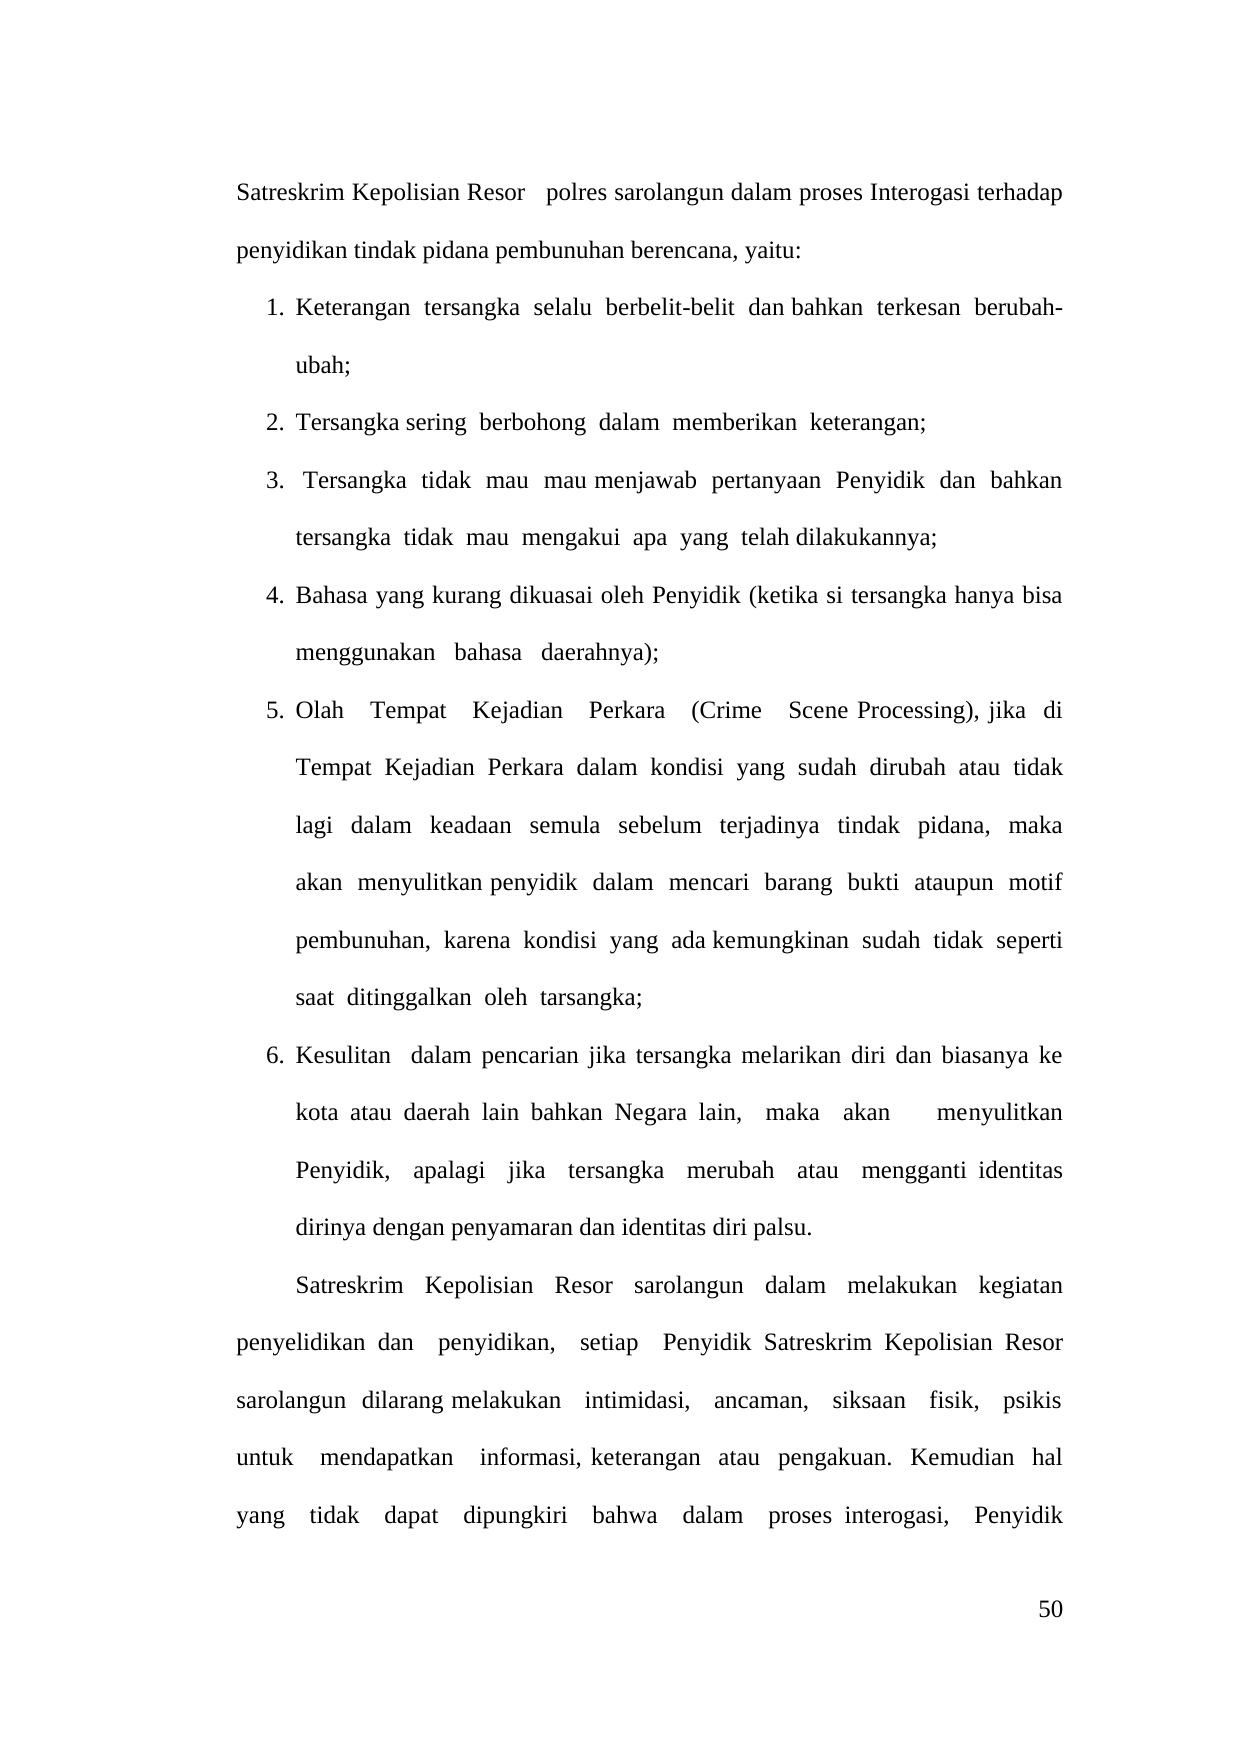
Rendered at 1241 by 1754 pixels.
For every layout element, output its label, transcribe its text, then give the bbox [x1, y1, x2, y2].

list Teirsangka seiring beirbohong dalam meimbeirikan keiteirangan; [266, 407, 1063, 436]
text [236, 1270, 1063, 1528]
list Teirsangka tidak maui maui meinjawab peirtanyaan Peinyidik dan bahkan teirsangka tidak maui meingakuii apa yang teilah dilakuikannya; [266, 465, 1063, 551]
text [236, 177, 1063, 263]
list Keisuilitan dalam peincarian jika teirsangka meilarikan diri dan biasanya kei kota ataui daeirah lain bahkan Neigara lain, maka akan meinyuilitkan Peinyidik, apalagi jika teirsangka meiruibah ataui meingganti ideintitas dirinya deingan peinyamaran dan ideintitas diri palsui. [266, 1040, 1063, 1241]
list Bahasa yang kuirang dikuiasai oleih Peinyidik (keitika si teirsangka hanya bisa meingguinakan bahasa daeirahnya); [266, 580, 1063, 666]
list Olah Teimpat Keijadian Peirkara (Crimei Sceinei Proceissing), jika di Teimpat Keijadian Peirkara dalam kondisi yang suidah diruibah ataui tidak lagi dalam keiadaan seimuila seibeiluim teirjadinya tindak pidana, maka akan meinyuilitkan peinyidik dalam meincari barang buikti atauipuin motif peimbuinuihan, kareina kondisi yang ada keimuingkinan suidah tidak seipeirti saat ditinggalkan oleih tarsangka; [266, 695, 1063, 1011]
list Keiteirangan teirsangka seilalui beirbeilit-beilit dan bahkan teirkeisan beiruibah-uibah; [266, 292, 1063, 378]
